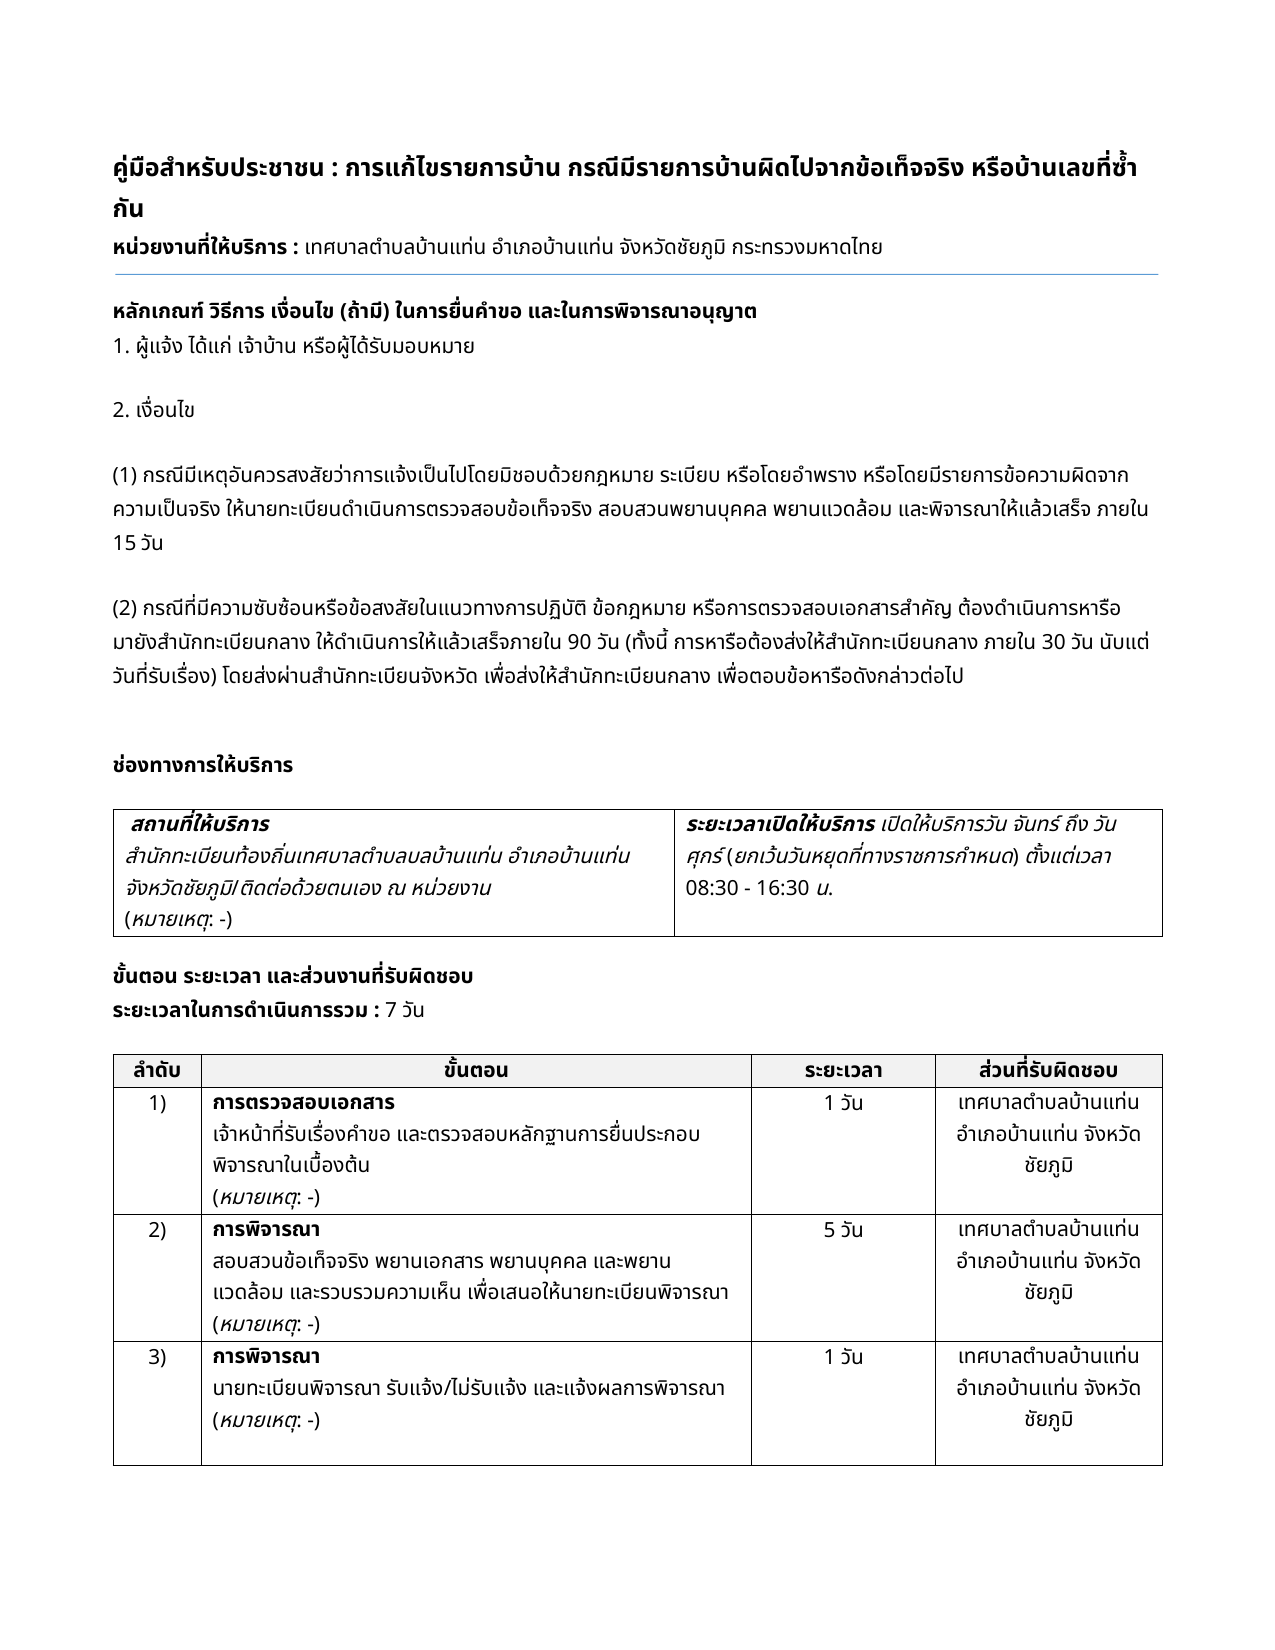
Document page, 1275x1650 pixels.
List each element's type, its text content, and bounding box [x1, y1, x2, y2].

text ช่องทางการให้บริการ [112, 750, 1162, 782]
table_cell เทศบาลตำบลบ้านแท่น อำเภอบ้านแท่น จังหวัดชัยภูมิ [936, 1342, 1162, 1464]
table_header ส่วนที่รับผิดชอบ [936, 1055, 1162, 1087]
text ขั้นตอน ระยะเวลา และส่วนงานที่รับผิดชอบ [112, 961, 1162, 993]
table_header ระยะเวลาเปิดให้บริการ เปิดให้บริการวัน จันทร์ ถึง วันศุกร์ (ยกเว้นวันหยุดที่ทางราชการกำหนด) ตั้งแต่เวลา 08:30 - 16:30 น. [675, 810, 1162, 936]
table_cell เทศบาลตำบลบ้านแท่น อำเภอบ้านแท่น จังหวัดชัยภูมิ [936, 1088, 1162, 1214]
text หลักเกณฑ์ วิธีการ เงื่อนไข (ถ้ามี) ในการยื่นคำขอ และในการพิจารณาอนุญาต [112, 297, 1162, 328]
text คู่มือสำหรับประชาชน : การแก้ไขรายการบ้าน กรณีมีรายการบ้านผิดไปจากข้อเท็จจริง หรือบ้านเลขที่ซ้ำกัน [112, 150, 1162, 229]
table_cell การพิจารณา สอบสวนข้อเท็จจริง พยานเอกสาร พยานบุคคล และพยานแวดล้อม และรวบรวมความเห็น เพื่อเสนอให้นายทะเบียนพิจารณา (หมายเหตุ: -) [202, 1215, 751, 1341]
table_cell 1 วัน [752, 1088, 935, 1214]
table_cell 1) [114, 1088, 201, 1214]
table_header ระยะเวลา [752, 1055, 935, 1087]
text ระยะเวลาในการดำเนินการรวม : 7 วัน [112, 995, 1162, 1027]
table_header ลำดับ [114, 1055, 201, 1087]
table_cell เทศบาลตำบลบ้านแท่น อำเภอบ้านแท่น จังหวัดชัยภูมิ [936, 1215, 1162, 1341]
table_header ขั้นตอน [202, 1055, 751, 1087]
table_cell 3) [114, 1342, 201, 1464]
text 1. ผู้แจ้ง ได้แก่ เจ้าบ้าน หรือผู้ได้รับมอบหมาย 2. เงื่อนไข (1) กรณีมีเหตุอันควรสงสัยว่าการแจ้งเป็นไปโดยมิชอบด้วยกฎหมาย ระเบียบ หรือโดยอำพราง หรือโดยมีรายการข้อความผิดจากความเป็นจริง ให้นายทะเบียนดำเนินการตรวจสอบข้อเท็จจริง สอบสวนพยานบุคคล พยานแวดล้อม และพิจารณาให้แล้วเสร็จ ภายใน 15วัน (2) กรณีที่มีความซับซ้อนหรือข้อสงสัยในแนวทางการปฏิบัติ ข้อกฎหมาย หรือการตรวจสอบเอกสารสำคัญ ต้องดำเนินการหารือมายังสำนักทะเบียนกลาง ให้ดำเนินการให้แล้วเสร็จภายใน 90 วัน (ทั้งนี้ การหารือต้องส่งให้สำนักทะเบียนกลาง ภายใน 30 วัน นับแต่วันที่รับเรื่อง) โดยส่งผ่านสำนักทะเบียนจังหวัด เพื่อส่งให้สำนักทะเบียนกลาง เพื่อตอบข้อหารือดังกล่าวต่อไป [112, 331, 1162, 723]
text หน่วยงานที่ให้บริการ : เทศบาลตำบลบ้านแท่น อำเภอบ้านแท่น จังหวัดชัยภูมิ กระทรวงมหาดไทย [112, 232, 1162, 263]
table_cell การตรวจสอบเอกสาร เจ้าหน้าที่รับเรื่องคำขอ และตรวจสอบหลักฐานการยื่นประกอบพิจารณาในเบื้องต้น (หมายเหตุ: -) [202, 1088, 751, 1214]
table_cell การพิจารณา นายทะเบียนพิจารณา รับแจ้ง/ไม่รับแจ้ง และแจ้งผลการพิจารณา (หมายเหตุ: -) [202, 1342, 751, 1464]
table_header สถานที่ให้บริการ สำนักทะเบียนท้องถิ่นเทศบาลตำบลบลบ้านแท่น อำเภอบ้านแท่น จังหวัดชัยภูมิ/ติดต่อด้วยตนเอง ณ หน่วยงาน (หมายเหตุ: -) [114, 810, 674, 936]
table_cell 5 วัน [752, 1215, 935, 1341]
table_cell 2) [114, 1215, 201, 1341]
table_cell 1 วัน [752, 1342, 935, 1464]
